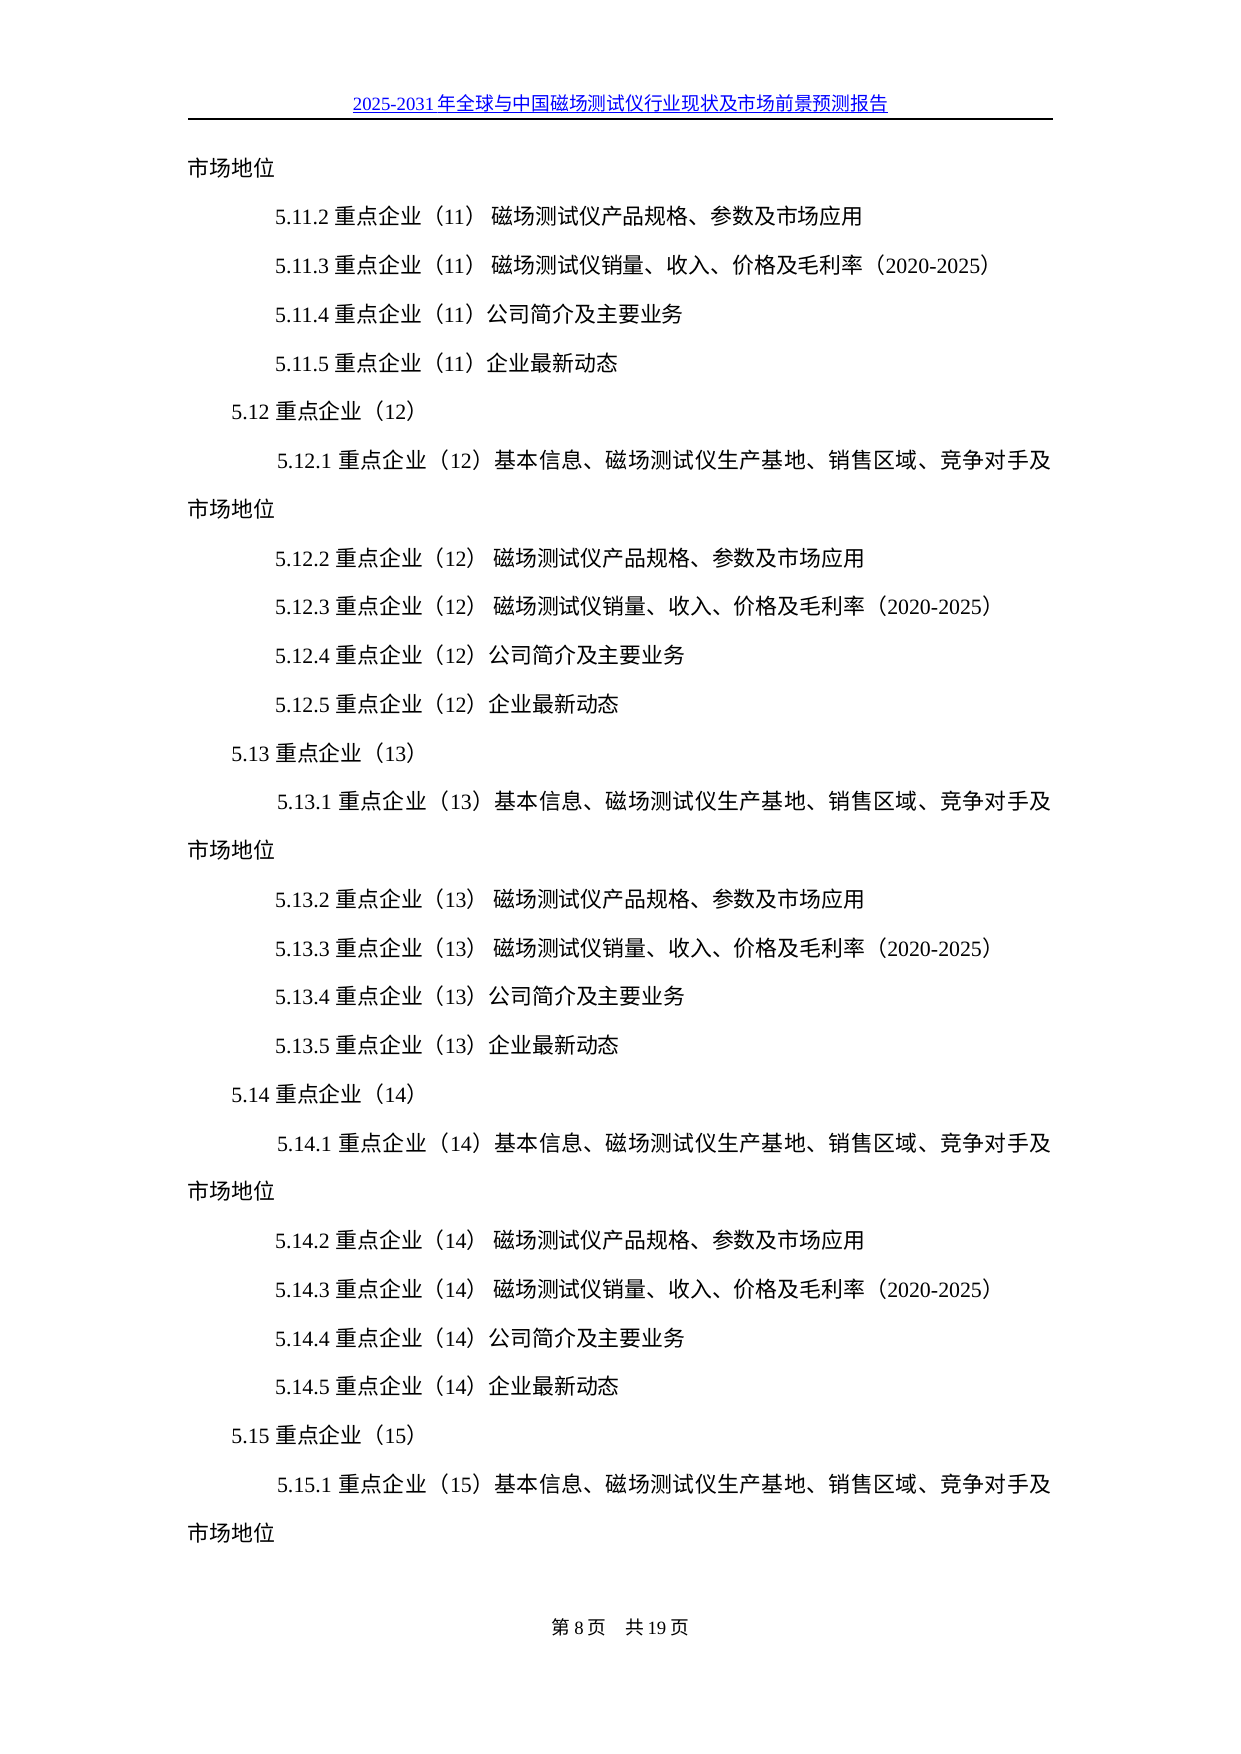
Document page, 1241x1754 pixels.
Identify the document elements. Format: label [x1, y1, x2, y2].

text [187, 150, 1053, 1548]
